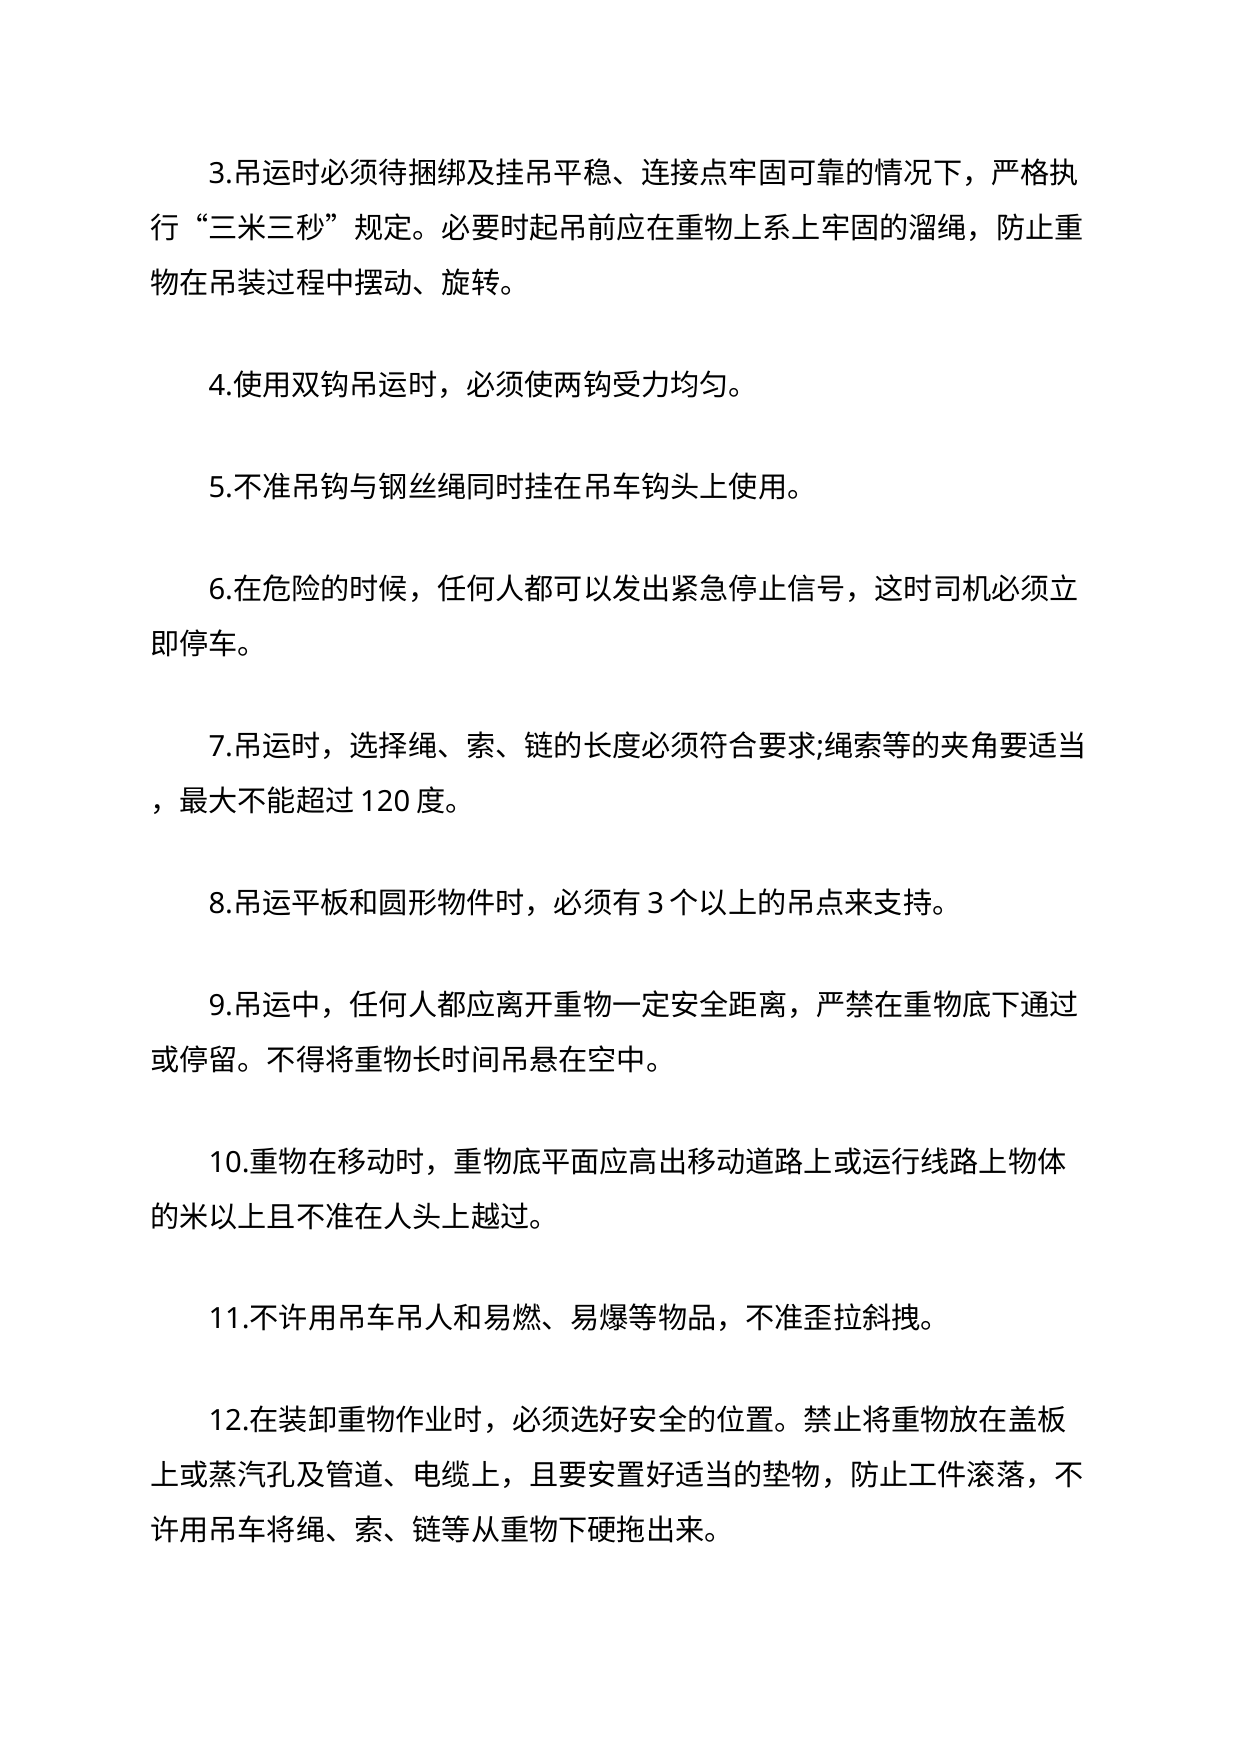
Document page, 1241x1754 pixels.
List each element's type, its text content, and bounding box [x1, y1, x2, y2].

text 8.吊运平板和圆形物件时，必须有3个以上的吊点来支持。 [150, 879, 1090, 922]
text 10.重物在移动时，重物底平面应高出移动道路上或运行线路上物体的米以上且不准在人头上越过。 [150, 1138, 1090, 1235]
text 7.吊运时，选择绳、索、链的长度必须符合要求;绳索等的夹角要适当 ，最大不能超过120度。 [150, 722, 1090, 820]
text 3.吊运时必须待捆绑及挂吊平稳、连接点牢固可靠的情况下，严格执行“三米三秒”规定。必要时起吊前应在重物上系上牢固的溜绳，防止重物在吊装过程中摆动、旋转。 [150, 150, 1090, 302]
text 4.使用双钩吊运时，必须使两钩受力均匀。 [150, 362, 1090, 404]
text 5.不准吊钩与钢丝绳同时挂在吊车钩头上使用。 [150, 464, 1090, 506]
text 6.在危险的时候，任何人都可以发出紧急停止信号，这时司机必须立即停车。 [150, 566, 1090, 663]
text 9.吊运中，任何人都应离开重物一定安全距离，严禁在重物底下通过或停留。不得将重物长时间吊悬在空中。 [150, 981, 1090, 1079]
text 12.在装卸重物作业时，必须选好安全的位置。禁止将重物放在盖板上或蒸汽孔及管道、电缆上，且要安置好适当的垫物，防止工件滚落，不许用吊车将绳、索、链等从重物下硬拖出来。 [150, 1397, 1090, 1549]
text 11.不许用吊车吊人和易燃、易爆等物品，不准歪拉斜拽。 [150, 1295, 1090, 1337]
